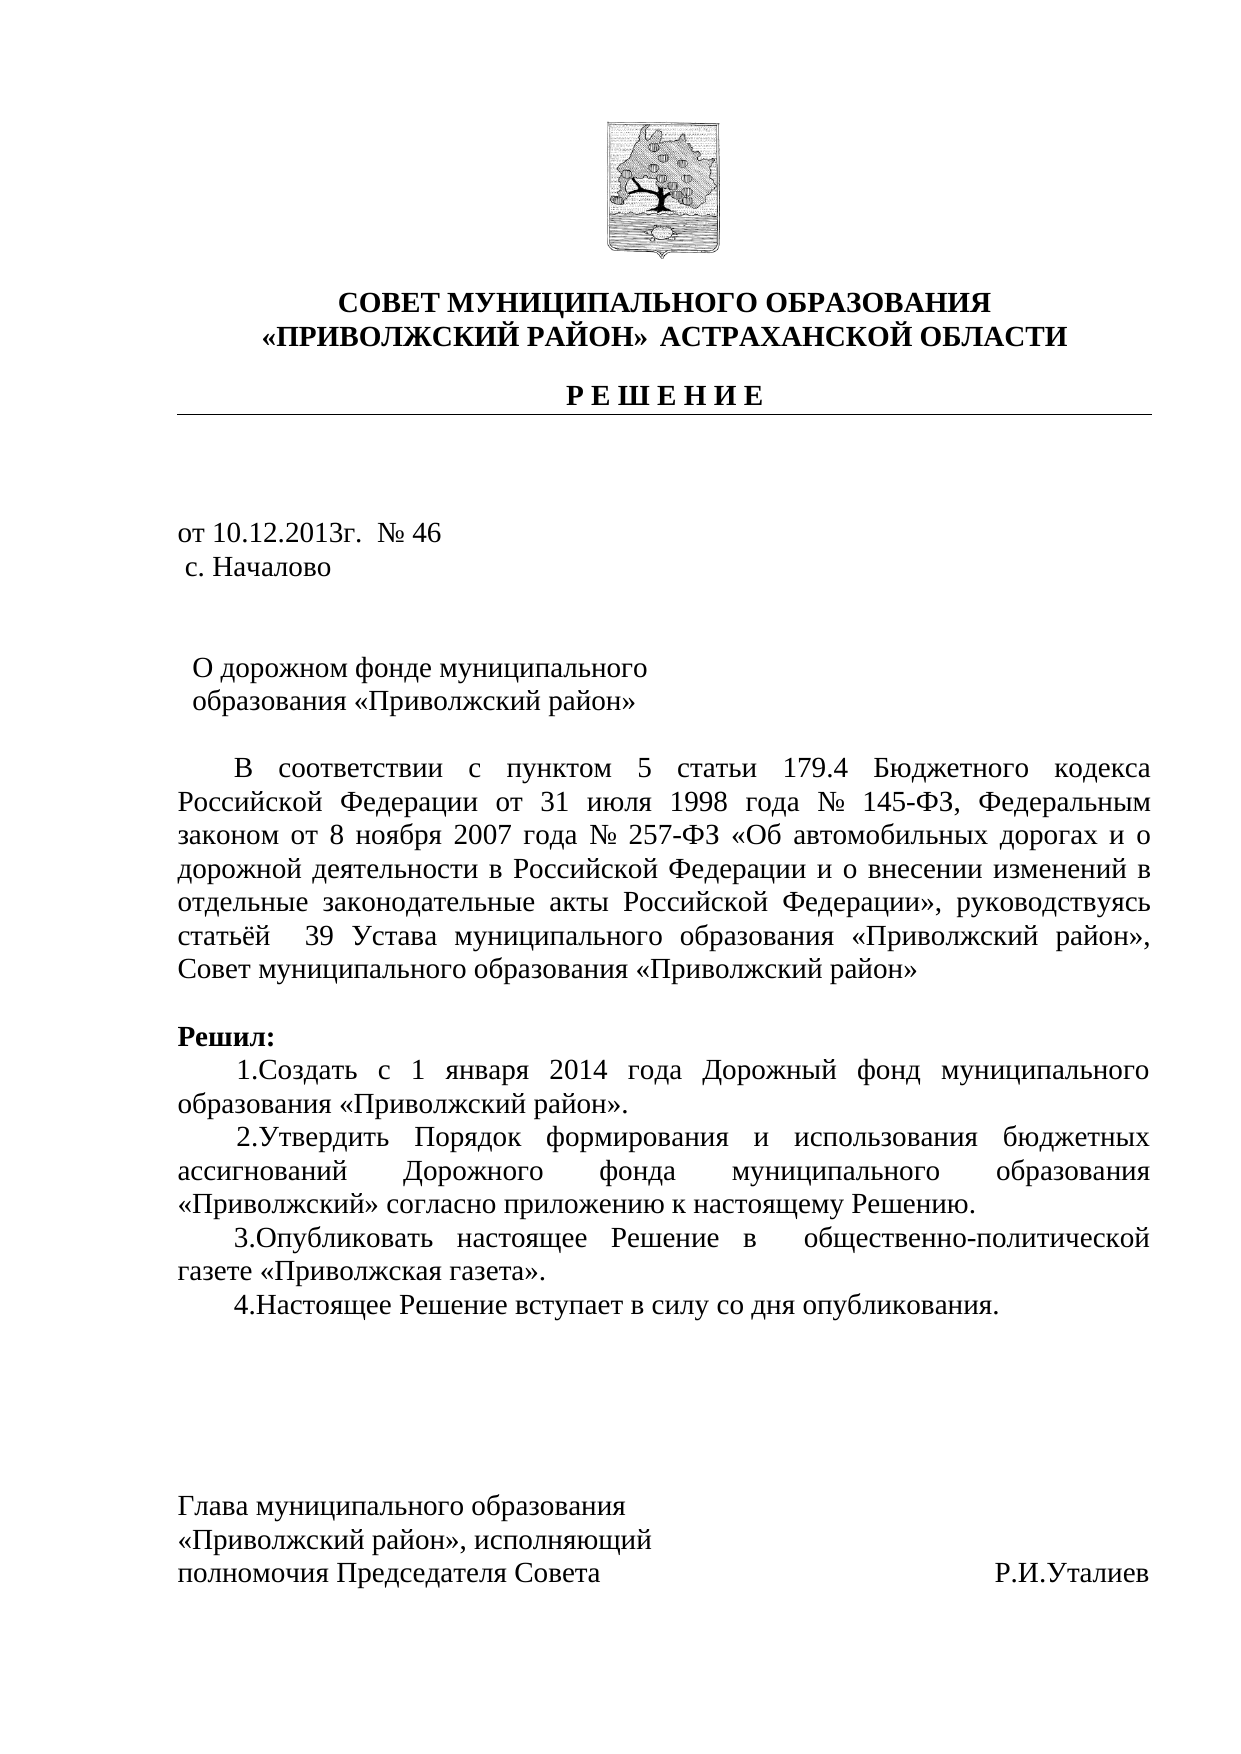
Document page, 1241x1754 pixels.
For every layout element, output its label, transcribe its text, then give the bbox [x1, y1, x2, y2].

text О дорожном фонде муниципального [177, 650, 1152, 683]
text 3.Опубликовать настоящее Решение в общественно-политической газете «Приволжская газета». [177, 1220, 1151, 1287]
text В соответствии с пунктом 5 статьи 179.4 Бюджетного кодекса Российской Федерации от 31 июля 1998 года № 145-ФЗ, Федеральным законом от 8 ноября 2007 года № 257-ФЗ «Об автомобильных дорогах и о дорожной деятельности в Российской Федерации и о внесении изменений в отдельные законодательные акты Российской Федерации», руководствуясь статьёй 39 Устава муниципального образования «Приволжский район», Совет муниципального образования «Приволжский район» [177, 750, 1152, 985]
text от 10.12.2013г. № 46 [177, 516, 1152, 549]
text 1.Создать с 1 января 2014 года Дорожный фонд муниципального образования «Приволжский район». [177, 1052, 1151, 1119]
text Глава муниципального образования [177, 1488, 1152, 1522]
text «ПРИВОЛЖСКИЙ РАЙОН» АСТРАХАНСКОЙ ОБЛАСТИ [177, 319, 1152, 352]
text «Приволжский район», исполняющий [177, 1522, 1152, 1555]
text СОВЕТ МУНИЦИПАЛЬНОГО ОБРАЗОВАНИЯ [177, 285, 1152, 319]
picture [602, 118, 727, 261]
text полномочия Председателя Совета Р.И.Уталиев [177, 1555, 1152, 1589]
text 4.Настоящее Решение вступает в силу со дня опубликования. [177, 1287, 1151, 1321]
text Р Е Ш Е Н И Е [177, 378, 1152, 414]
text с. Началово [177, 549, 1152, 583]
text Решил: [177, 1019, 1152, 1052]
text 2.Утвердить Порядок формирования и использования бюджетных ассигнований Дорожного фонда муниципального образования «Приволжский» согласно приложению к настоящему Решению. [177, 1119, 1151, 1220]
text образования «Приволжский район» [177, 683, 1152, 717]
